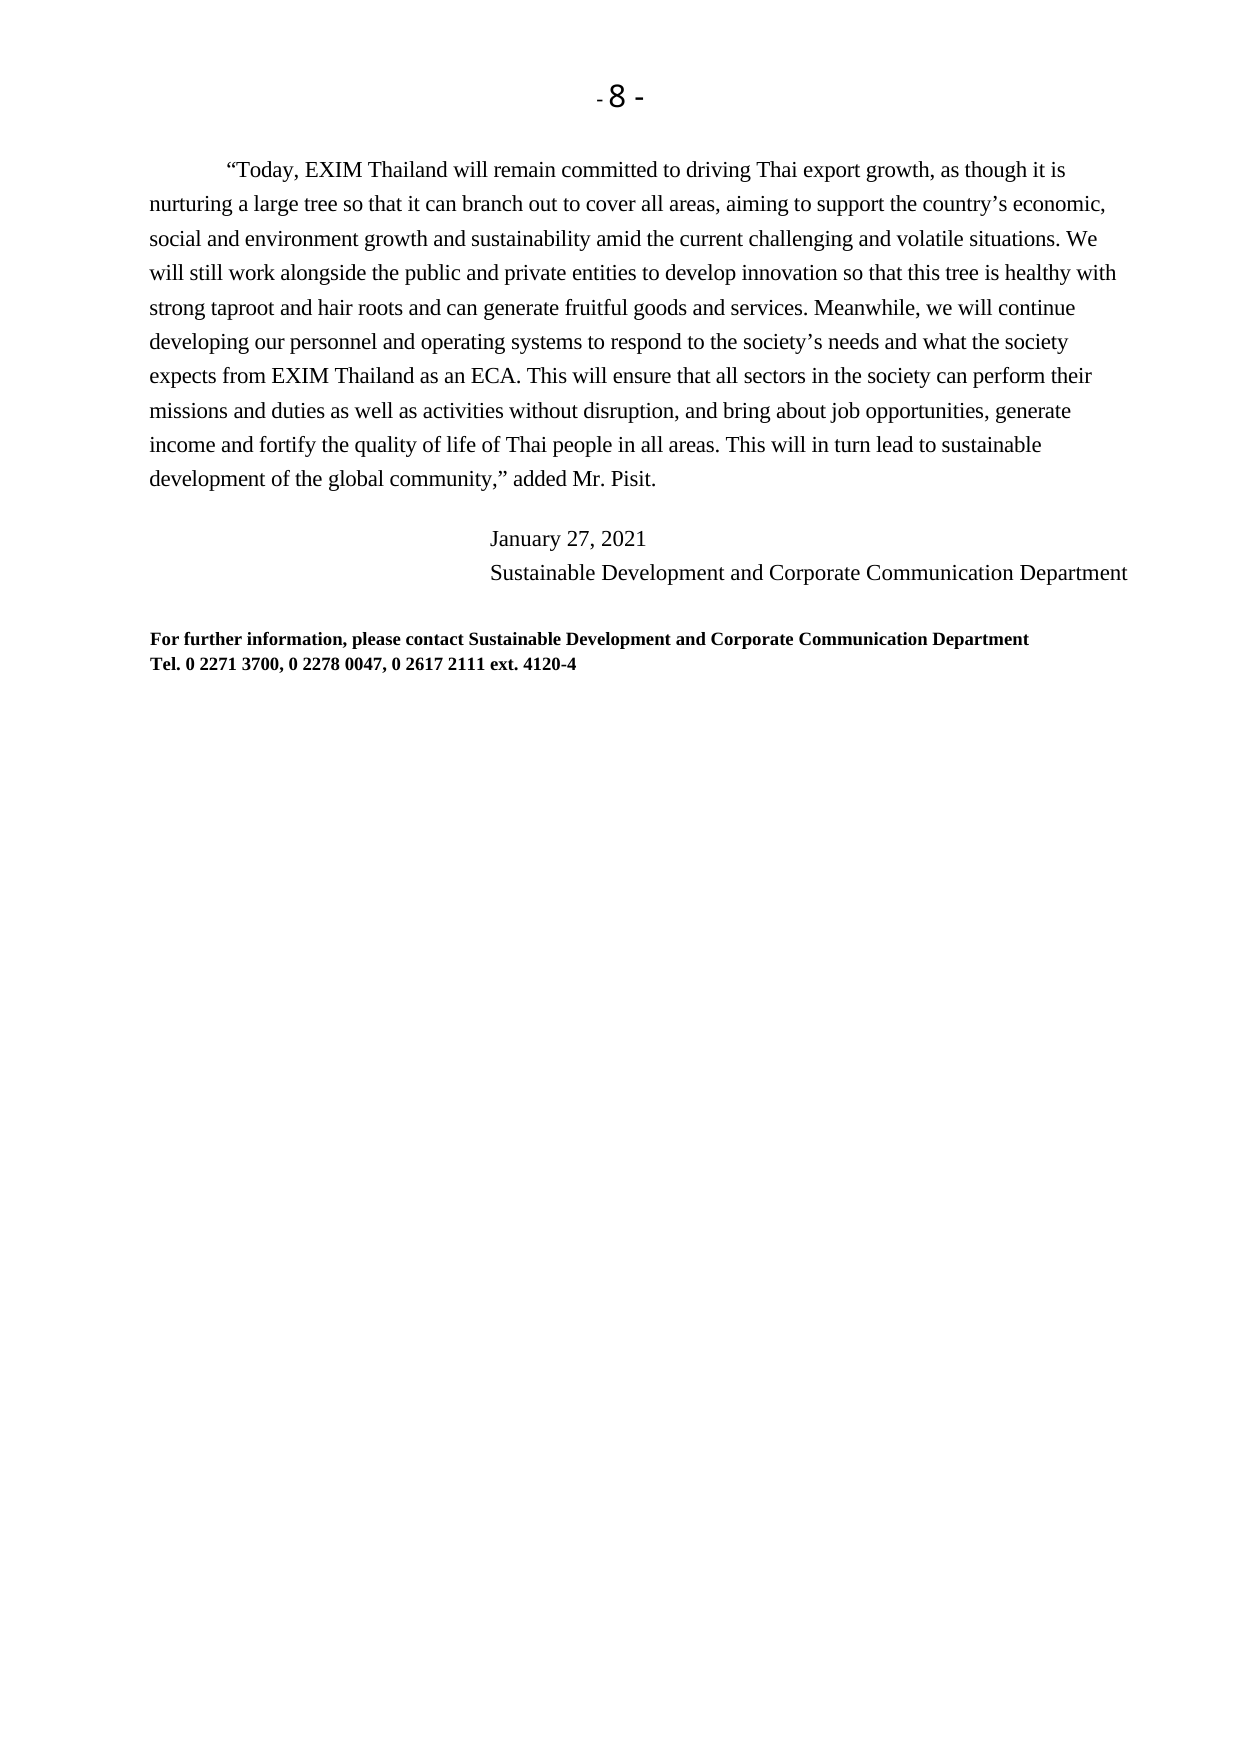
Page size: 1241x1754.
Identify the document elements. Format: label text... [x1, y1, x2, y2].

text Sustainable Development and Corporate Communication Department [150, 553, 1153, 587]
text “Today, EXIM Thailand will remain committed to driving Thai export growth, as though it is nurturing a large tree so that it can branch out to cover all areas, aiming to support the country’s economic, social and environment growth and sustainability amid the current challenging and volatile situations. We will still work alongside the public and private entities to develop innovation so that this tree is healthy with strong taproot and hair roots and can generate fruitful goods and services. Meanwhile, we will continue developing our personnel and operating systems to respond to the society’s needs and what the society expects from EXIM Thailand as an ECA. This will ensure that all sectors in the society can perform their missions and duties as well as activities without disruption, and bring about job opportunities, generate income and fortify the quality of life of Thai people in all areas. This will in turn lead to sustainable development of the global community,” added Mr. Pisit. [149, 150, 1134, 494]
text January 27, 2021 [490, 519, 1153, 553]
text For further information, please contact Sustainable Development and Corporate Communication Department [150, 625, 1200, 650]
text Tel. 0 2271 3700, 0 2278 0047, 0 2617 2111 ext. 4120-4 [150, 650, 1153, 675]
